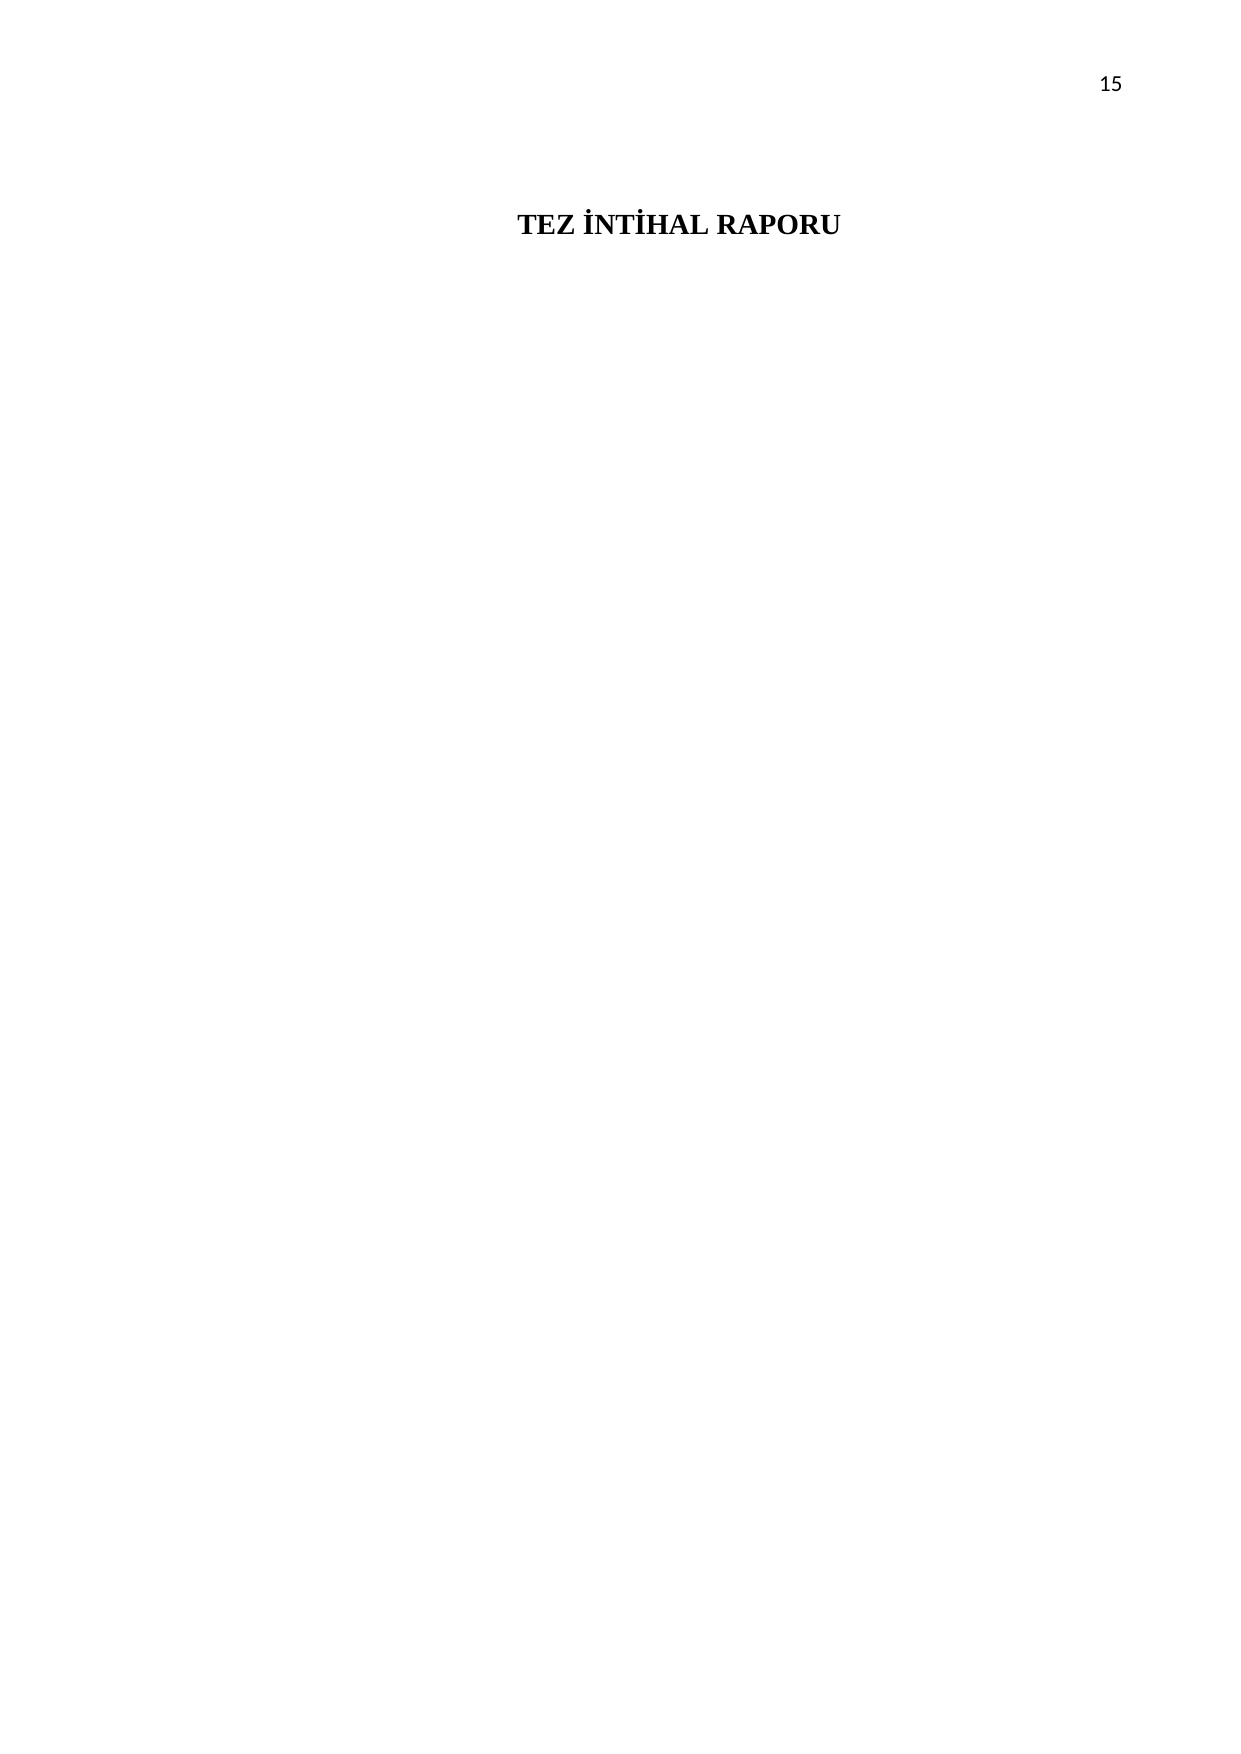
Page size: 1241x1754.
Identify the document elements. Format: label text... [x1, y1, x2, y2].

subtitle TEZ İNTİHAL RAPORU [236, 207, 1122, 240]
